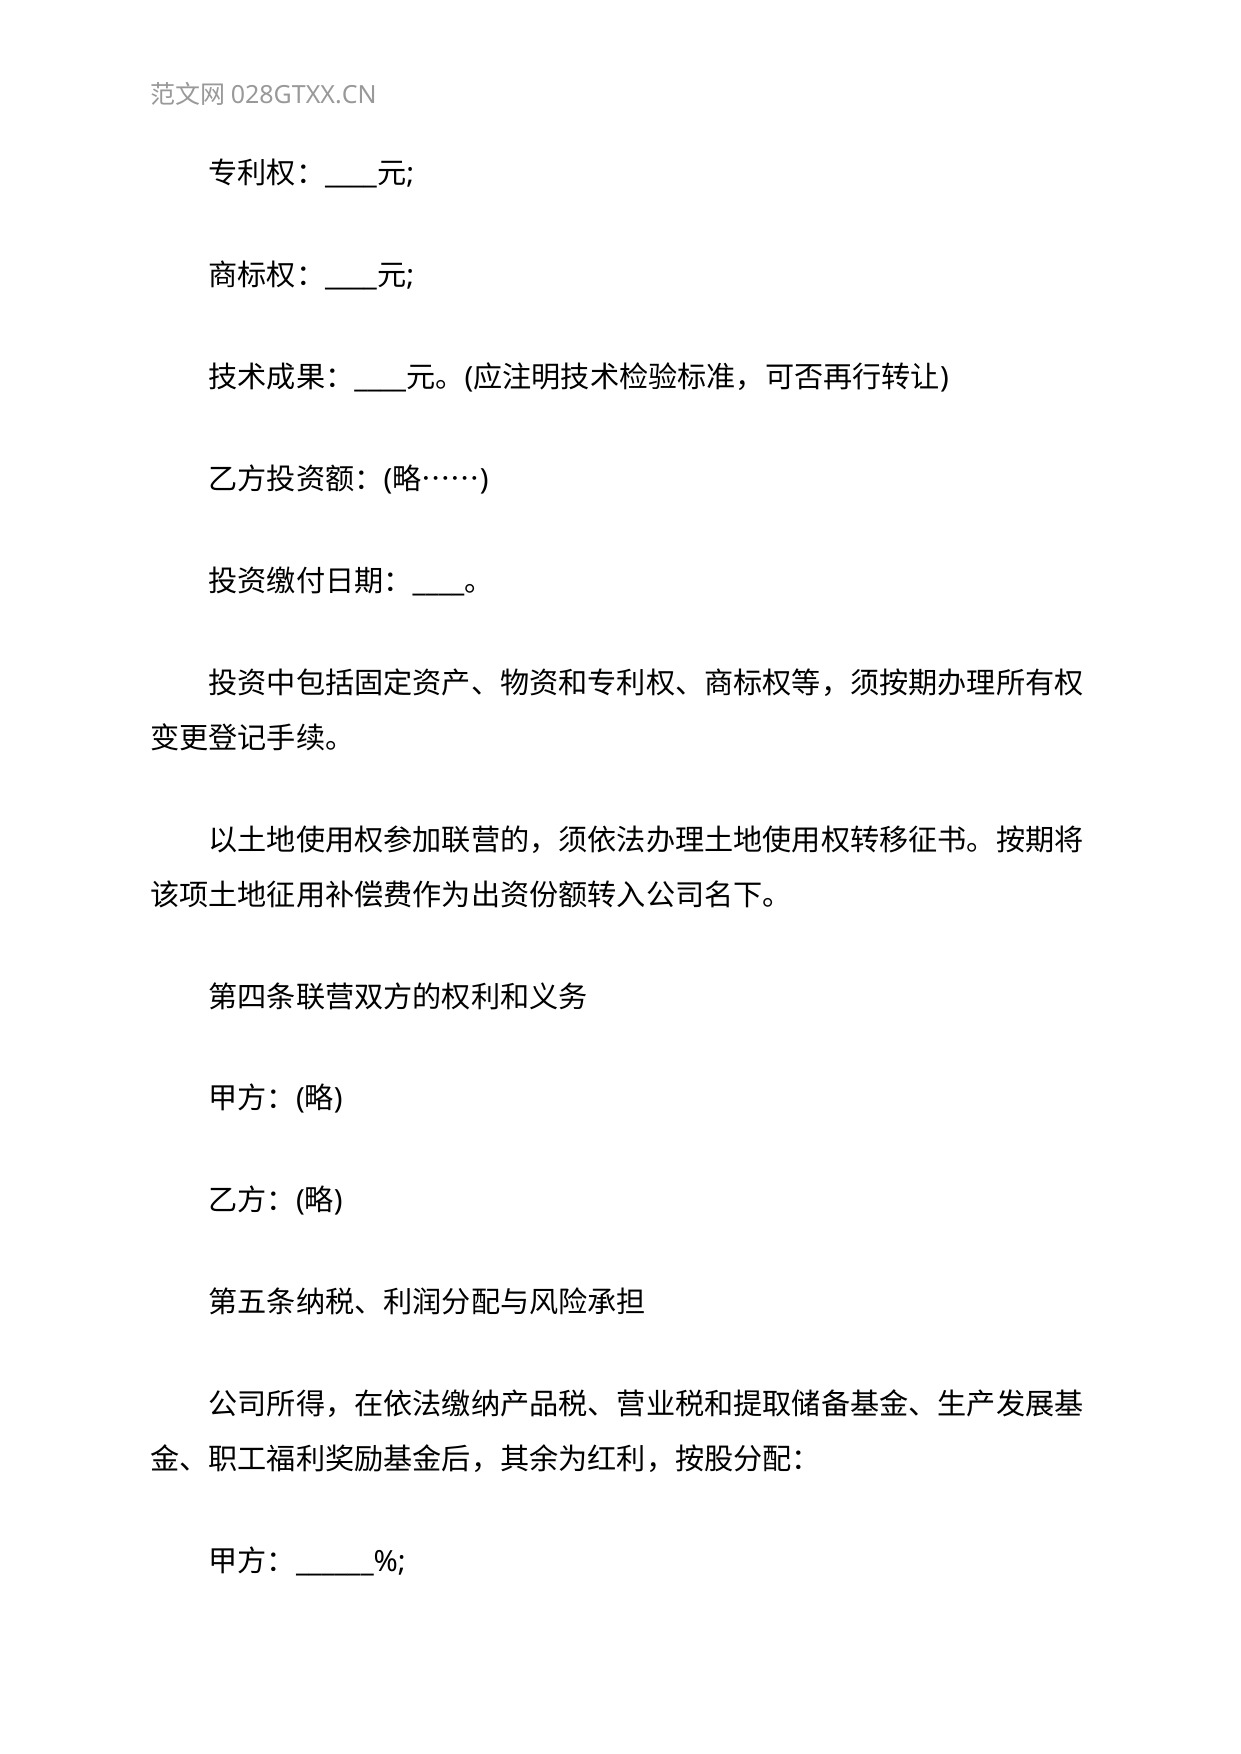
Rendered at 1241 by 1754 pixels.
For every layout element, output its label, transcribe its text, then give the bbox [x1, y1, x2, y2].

text 第五条纳税、利润分配与风险承担 [150, 1279, 1090, 1321]
text 以土地使用权参加联营的，须依法办理土地使用权转移征书。按期将该项土地征用补偿费作为出资份额转入公司名下。 [150, 817, 1090, 914]
text 商标权：____元; [150, 252, 1090, 294]
text 投资缴付日期：____。 [150, 558, 1090, 600]
text 公司所得，在依法缴纳产品税、营业税和提取储备基金、生产发展基金、职工福利奖励基金后，其余为红利，按股分配： [150, 1381, 1090, 1478]
text 技术成果：____元。(应注明技术检验标准，可否再行转让) [150, 354, 1090, 396]
text 乙方投资额：(略……) [150, 456, 1090, 498]
text 乙方：(略) [150, 1177, 1090, 1219]
text 专利权：____元; [150, 150, 1090, 192]
text 甲方：______%; [150, 1537, 1090, 1580]
text 第四条联营双方的权利和义务 [150, 973, 1090, 1016]
text 甲方：(略) [150, 1075, 1090, 1117]
text 投资中包括固定资产、物资和专利权、商标权等，须按期办理所有权变更登记手续。 [150, 660, 1090, 757]
